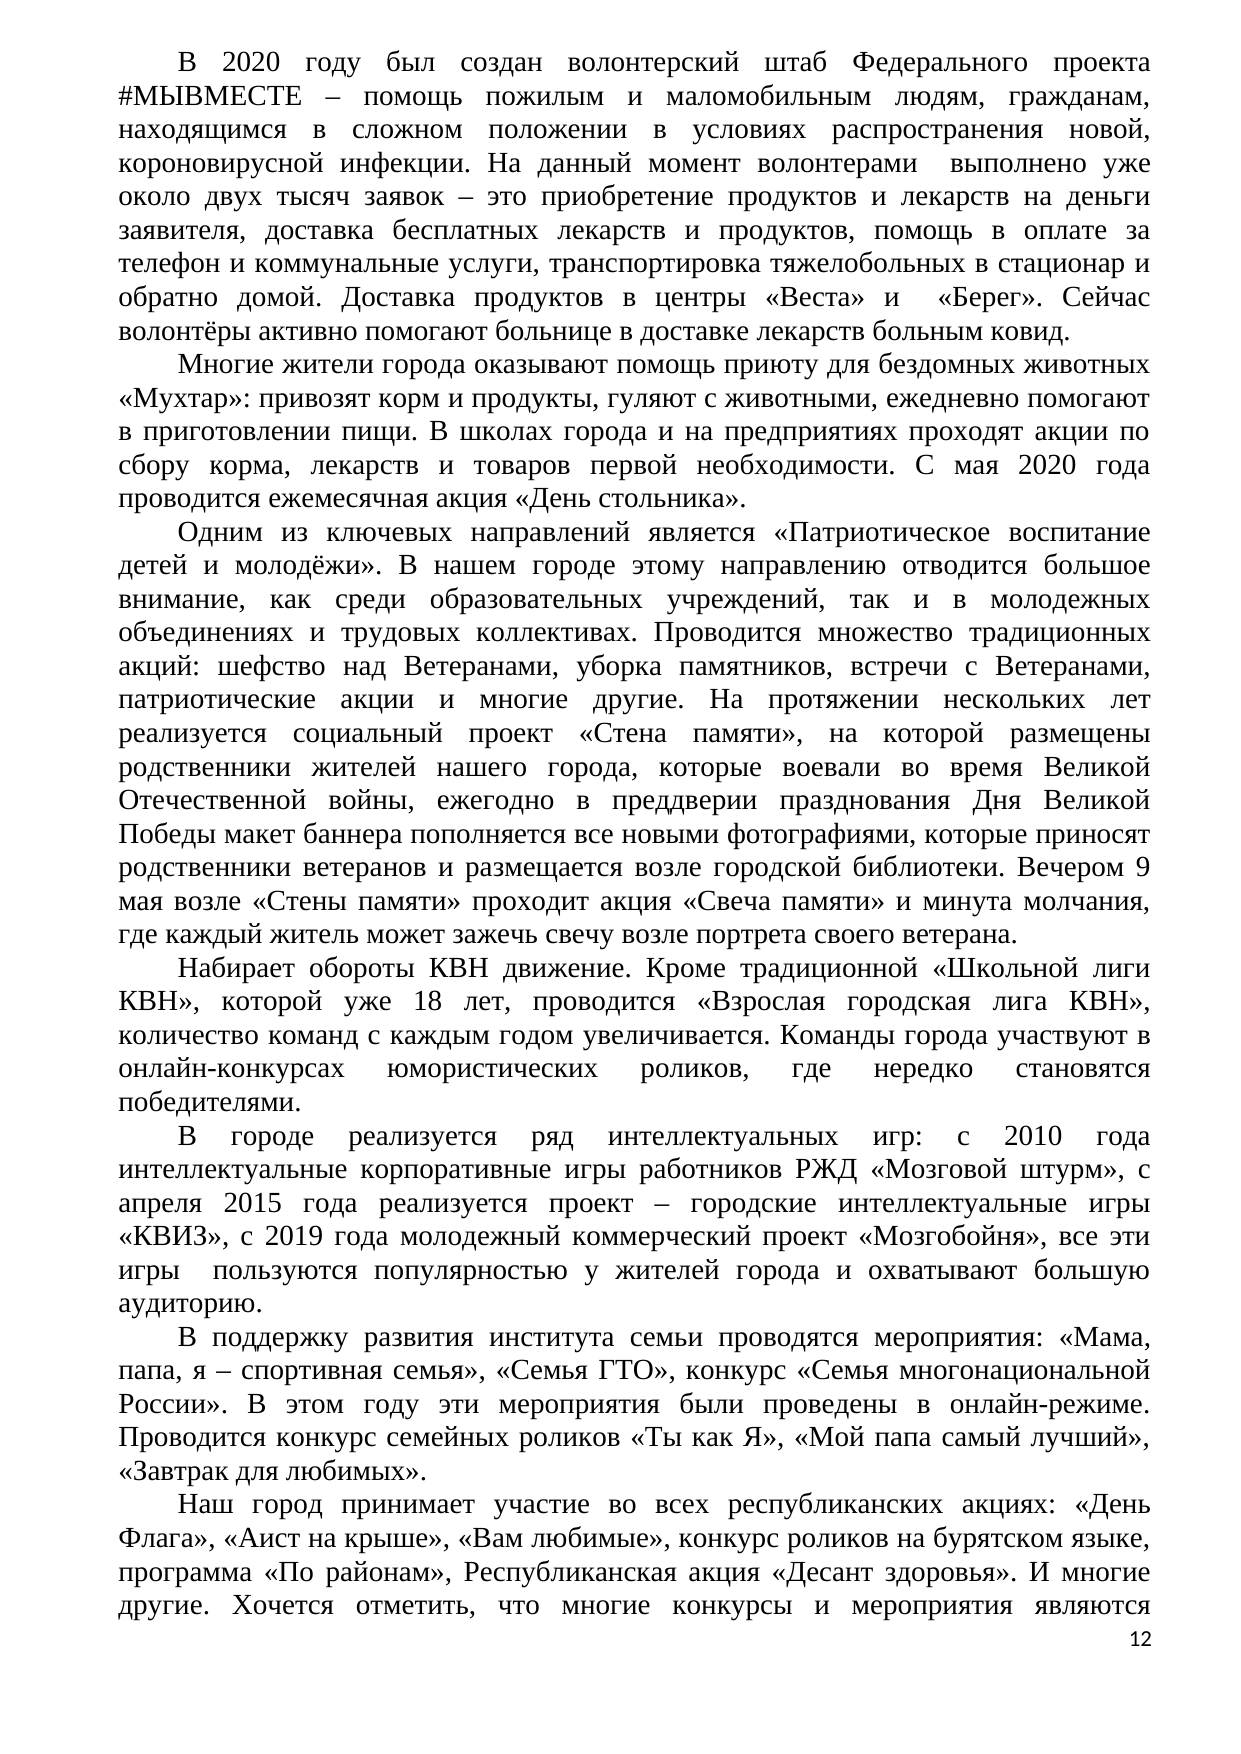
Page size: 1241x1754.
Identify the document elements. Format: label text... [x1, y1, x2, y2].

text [118, 1487, 1152, 1621]
text Многие жители города оказывают помощь приюту для бездомных животных «Мухтар»: привозят корм и продукты, гуляют с животными, ежедневно помогают в приготовлении пищи. В школах города и на предприятиях проходят акции по сбору корма, лекарств и товаров первой необходимости. С мая 2020 года проводится ежемесячная акция «День стольника». [118, 346, 1152, 514]
text В поддержку развития института семьи проводятся мероприятия: «Мама, папа, я – спортивная семья», «Семья ГТО», конкурс «Семья многонациональной России». В этом году эти мероприятия были проведены в онлайн-режиме. Проводится конкурс семейных роликов «Ты как Я», «Мой папа самый лучший», «Завтрак для любимых». [118, 1319, 1152, 1487]
text В 2020 году был создан волонтерский штаб Федерального проекта #МЫВМЕСТЕ – помощь пожилым и маломобильным людям, гражданам, находящимся в сложном положении в условиях распространения новой, короновирусной инфекции. На данный момент волонтерами выполнено уже около двух тысяч заявок – это приобретение продуктов и лекарств на деньги заявителя, доставка бесплатных лекарств и продуктов, помощь в оплате за телефон и коммунальные услуги, транспортировка тяжелобольных в стационар и обратно домой. Доставка продуктов в центры «Веста» и «Берег». Сейчас волонтёры активно помогают больнице в доставке лекарств больным ковид. [118, 44, 1152, 346]
text Набирает обороты КВН движение. Кроме традиционной «Школьной лиги КВН», которой уже 18 лет, проводится «Взрослая городская лига КВН», количество команд с каждым годом увеличивается. Команды города участвуют в онлайн-конкурсах юмористических роликов, где нередко становятся победителями. [118, 950, 1152, 1118]
text В городе реализуется ряд интеллектуальных игр: с 2010 года интеллектуальные корпоративные игры работников РЖД «Мозговой штурм», с апреля 2015 года реализуется проект – городские интеллектуальные игры «КВИЗ», с 2019 года молодежный коммерческий проект «Мозгобойня», все эти игры пользуются популярностью у жителей города и охватывают большую аудиторию. [118, 1118, 1152, 1319]
text Одним из ключевых направлений является «Патриотическое воспитание детей и молодёжи». В нашем городе этому направлению отводится большое внимание, как среди образовательных учреждений, так и в молодежных объединениях и трудовых коллективах. Проводится множество традиционных акций: шефство над Ветеранами, уборка памятников, встречи с Ветеранами, патриотические акции и многие другие. На протяжении нескольких лет реализуется социальный проект «Стена памяти», на которой размещены родственники жителей нашего города, которые воевали во время Великой Отечественной войны, ежегодно в преддверии празднования Дня Великой Победы макет баннера пополняется все новыми фотографиями, которые приносят родственники ветеранов и размещается возле городской библиотеки. Вечером 9 мая возле «Стены памяти» проходит акция «Свеча памяти» и минута молчания, где каждый житель может зажечь свечу возле портрета своего ветерана. [118, 514, 1152, 950]
